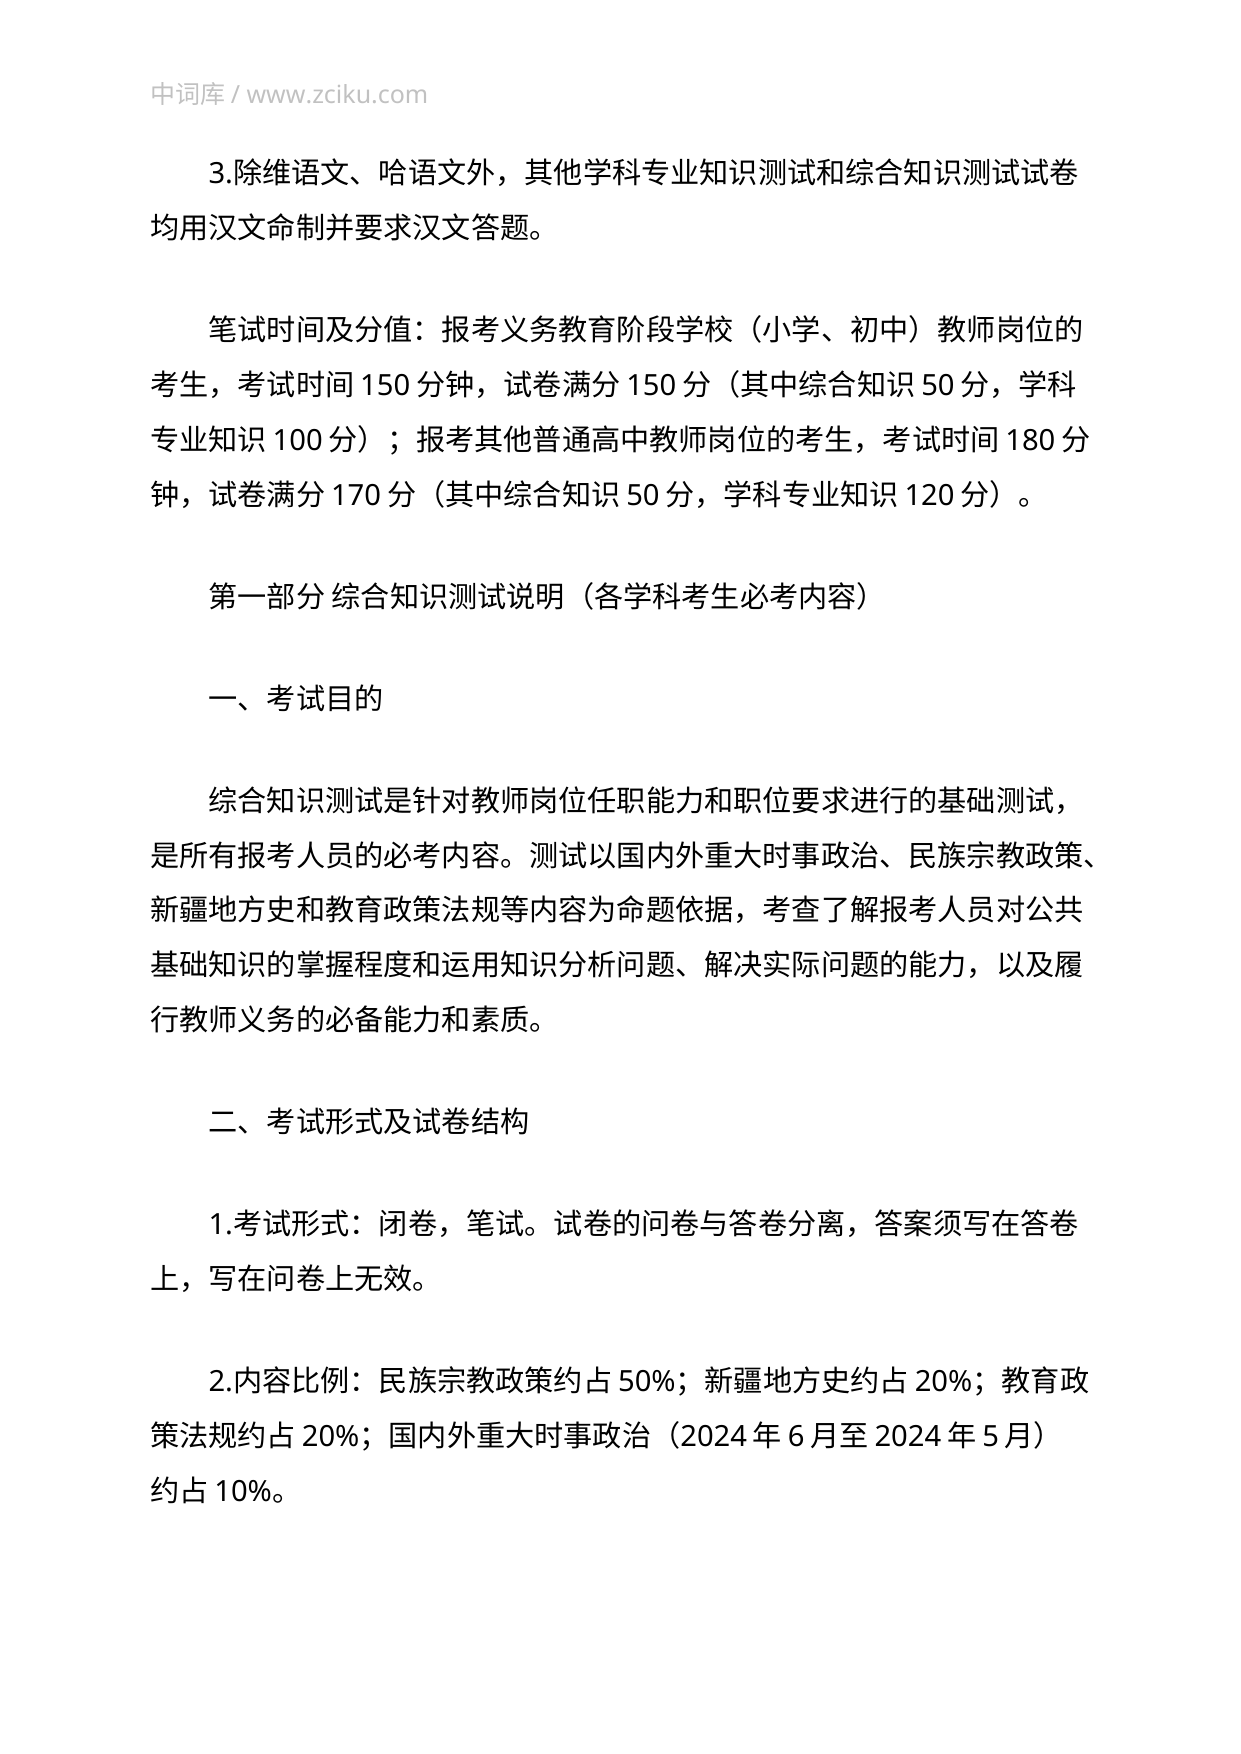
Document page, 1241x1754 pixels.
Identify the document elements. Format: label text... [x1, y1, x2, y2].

text 综合知识测试是针对教师岗位任职能力和职位要求进行的基础测试，是所有报考人员的必考内容。测试以国内外重大时事政治、民族宗教政策、新疆地方史和教育政策法规等内容为命题依据，考查了解报考人员对公共基础知识的掌握程度和运用知识分析问题、解决实际问题的能力，以及履行教师义务的必备能力和素质。 [150, 777, 1090, 1039]
text 2.内容比例：民族宗教政策约占50%；新疆地方史约占20%；教育政策法规约占20%；国内外重大时事政治（2024年6月至2024年5月）约占10%。 [150, 1357, 1090, 1509]
text 3.除维语文、哈语文外，其他学科专业知识测试和综合知识测试试卷均用汉文命制并要求汉文答题。 [150, 150, 1090, 247]
text 第一部分 综合知识测试说明（各学科考生必考内容） [150, 574, 1090, 616]
text 1.考试形式：闭卷，笔试。试卷的问卷与答卷分离，答案须写在答卷上，写在问卷上无效。 [150, 1200, 1090, 1298]
text 二、考试形式及试卷结构 [150, 1098, 1090, 1141]
text 笔试时间及分值：报考义务教育阶段学校（小学、初中）教师岗位的考生，考试时间150分钟，试卷满分150分（其中综合知识50分，学科专业知识100分）；报考其他普通高中教师岗位的考生，考试时间180分钟，试卷满分170分（其中综合知识50分，学科专业知识120分）。 [150, 307, 1090, 514]
text 一、考试目的 [150, 675, 1090, 718]
